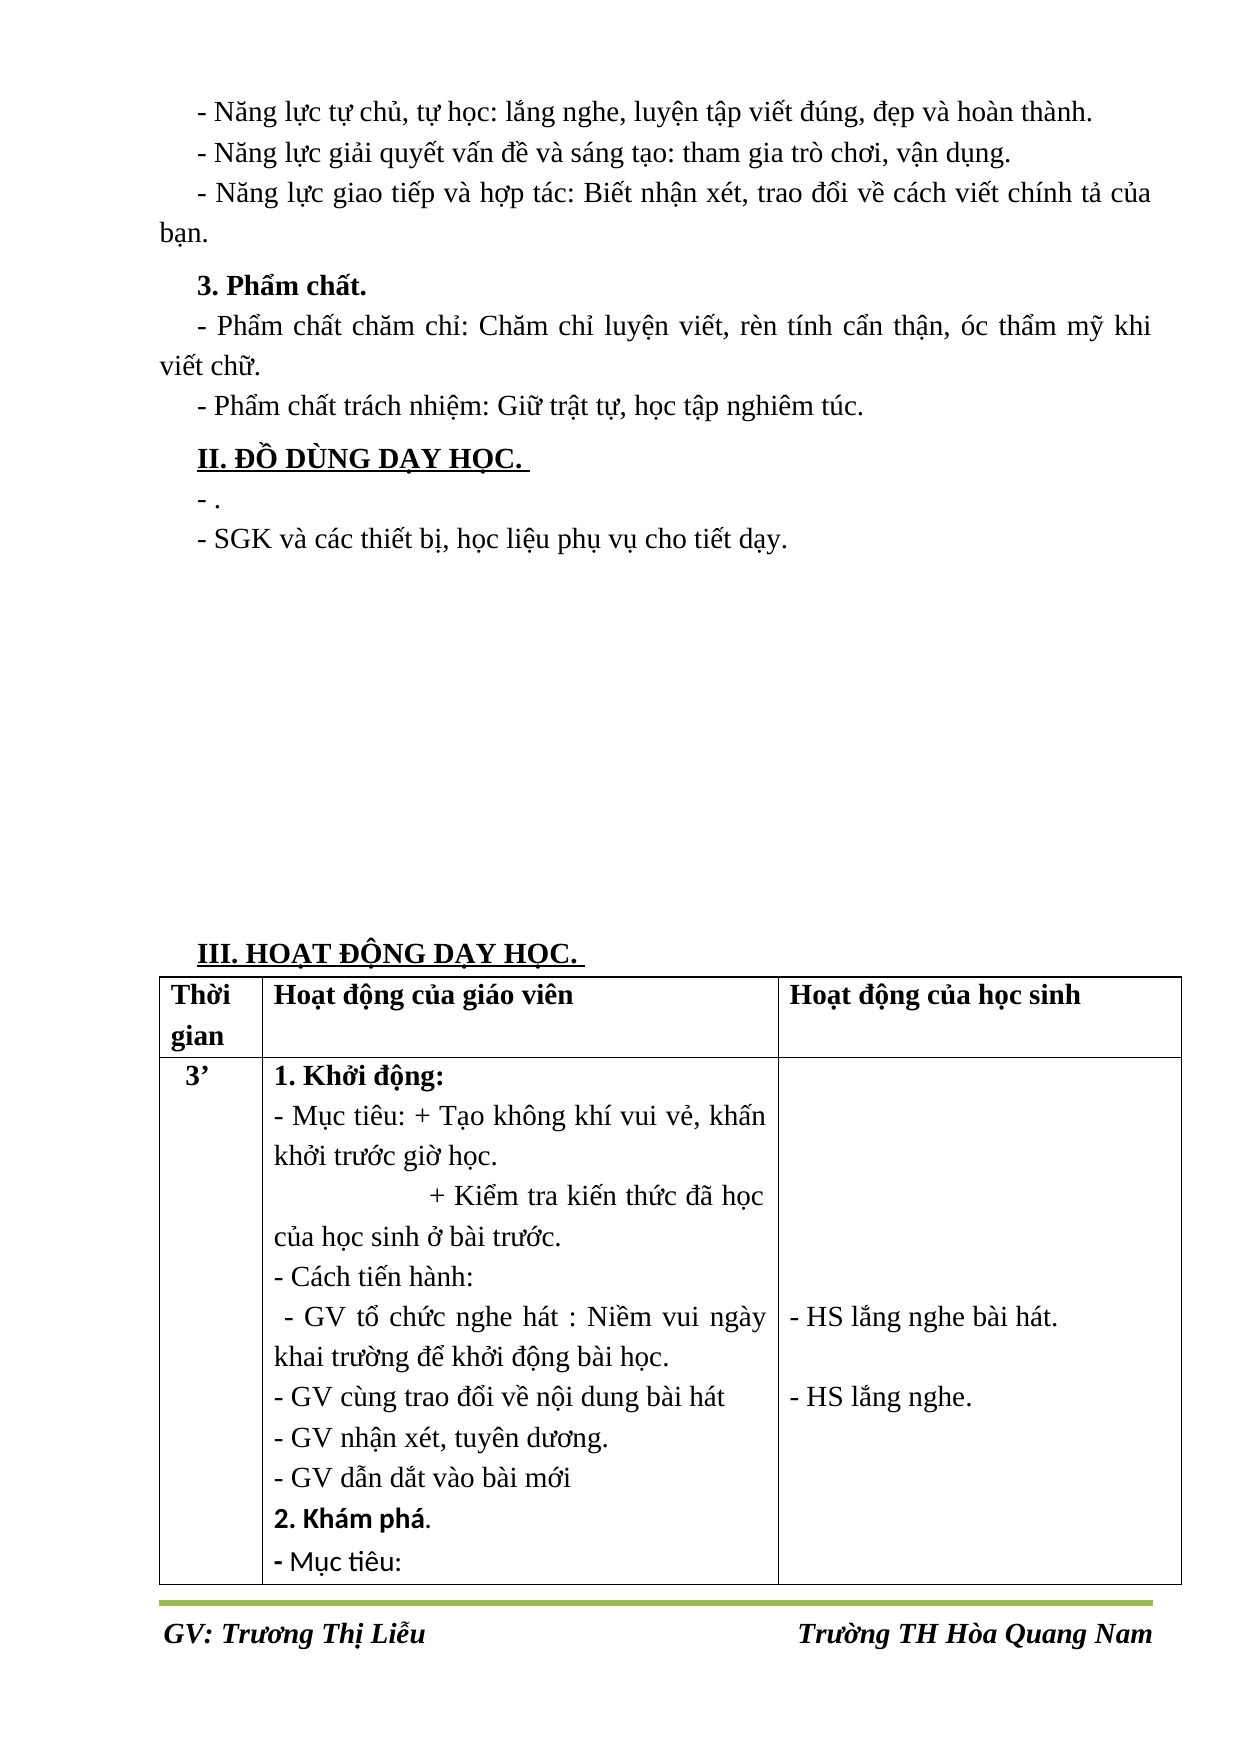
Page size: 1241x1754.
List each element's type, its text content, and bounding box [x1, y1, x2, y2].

text II. ĐỒ DÙNG DẠY HỌC. [159, 441, 1153, 475]
table_cell 3’ 15’ 15’ 5’ [160, 1058, 262, 1584]
table_header Hoạt động của học sinh [779, 978, 1181, 1057]
text - SGK và các thiết bị, học liệu phụ vụ cho tiết dạy. [159, 522, 1153, 555]
table_header Thời gian [160, 978, 262, 1057]
text - Năng lực giải quyết vấn đề và sáng tạo: tham gia trò chơi, vận dụng. [159, 135, 1153, 168]
text - Năng lực tự chủ, tự học: lắng nghe, luyện tập viết đúng, đẹp và hoàn thành. [159, 94, 1153, 128]
text - Năng lực giao tiếp và hợp tác: Biết nhận xét, trao đổi về cách viết chính tả của bạn. [159, 175, 1153, 249]
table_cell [779, 1058, 1181, 1584]
text - . [159, 481, 1153, 515]
table_header Hoạt động của giáo viên [263, 978, 778, 1057]
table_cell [263, 1058, 778, 1584]
text - Phẩm chất trách nhiệm: Giữ trật tự, học tập nghiêm túc. [159, 388, 1153, 422]
text III. HOẠT ĐỘNG DẠY HỌC. [159, 936, 1153, 970]
text 3. Phẩm chất. [159, 268, 1153, 301]
text - Phẩm chất chăm chỉ: Chăm chỉ luyện viết, rèn tính cẩn thận, óc thẩm mỹ khi viết chữ. [159, 308, 1153, 382]
